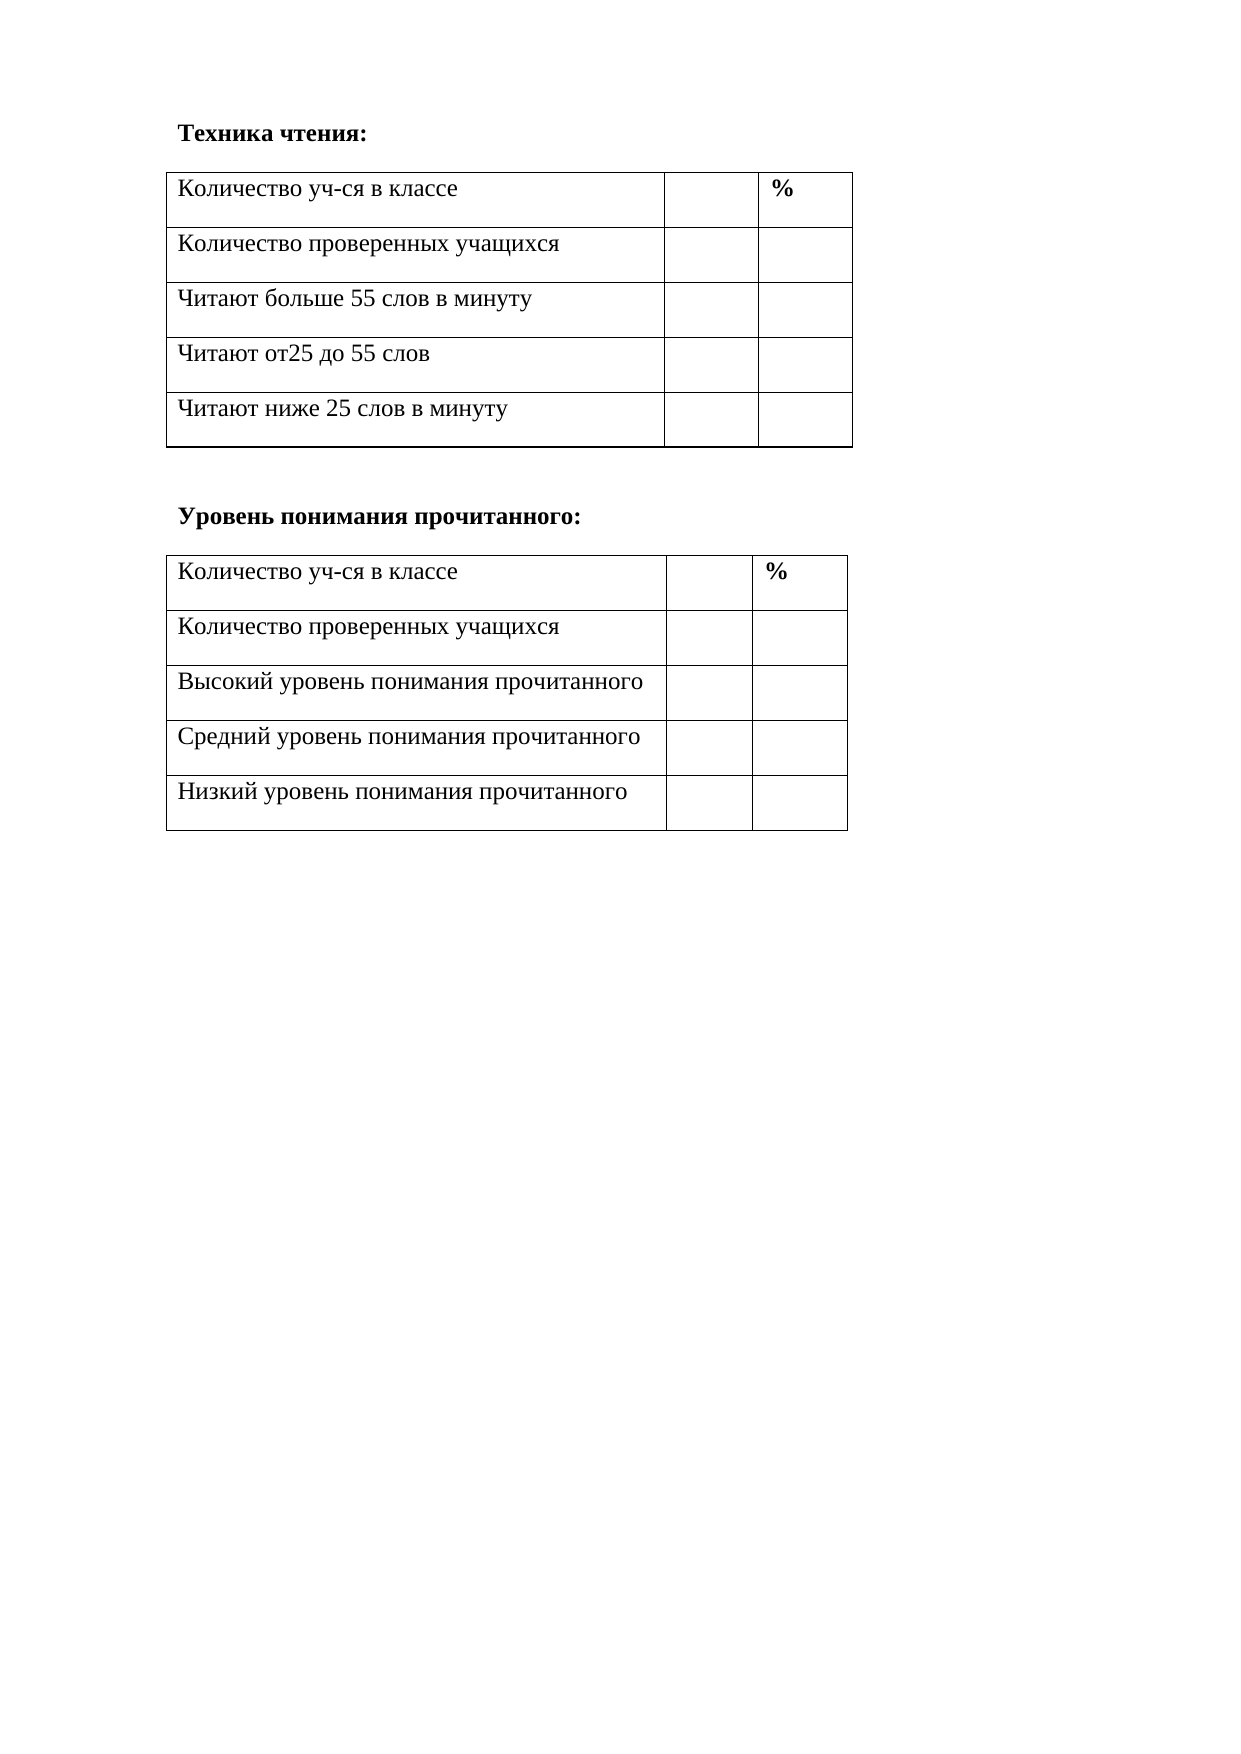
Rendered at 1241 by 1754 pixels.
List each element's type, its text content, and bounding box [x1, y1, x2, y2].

table_header Количество уч-ся в классе [167, 173, 664, 227]
table_cell Средний уровень понимания прочитанного [167, 721, 666, 775]
table_cell [667, 721, 752, 775]
table_cell Читают больше 55 слов в минуту [167, 283, 664, 337]
table_cell Читают ниже 25 слов в минуту [167, 393, 664, 446]
table_cell Количество проверенных учащихся [167, 611, 666, 665]
table_cell [759, 228, 852, 282]
table_cell Количество проверенных учащихся [167, 228, 664, 282]
table_cell [667, 666, 752, 720]
table_header Количество уч-ся в классе [167, 556, 666, 610]
table_cell [753, 776, 847, 830]
table_cell [665, 228, 758, 282]
text Уровень понимания прочитанного: [177, 501, 1152, 530]
table_cell [759, 393, 852, 446]
table_cell Читают от25 до 55 слов [167, 338, 664, 392]
table_header [667, 556, 752, 610]
table_cell [753, 721, 847, 775]
table_cell [667, 611, 752, 665]
table_cell [753, 611, 847, 665]
text Техника чтения: [177, 118, 1152, 147]
table_cell Высокий уровень понимания прочитанного [167, 666, 666, 720]
table_header [665, 173, 758, 227]
table_cell Низкий уровень понимания прочитанного [167, 776, 666, 830]
table_cell [665, 338, 758, 392]
table_header % [759, 173, 852, 227]
table_cell [753, 666, 847, 720]
table_cell [665, 393, 758, 446]
table_header % [753, 556, 847, 610]
table_cell [665, 283, 758, 337]
table_cell [759, 338, 852, 392]
table_cell [667, 776, 752, 830]
table_cell [759, 283, 852, 337]
